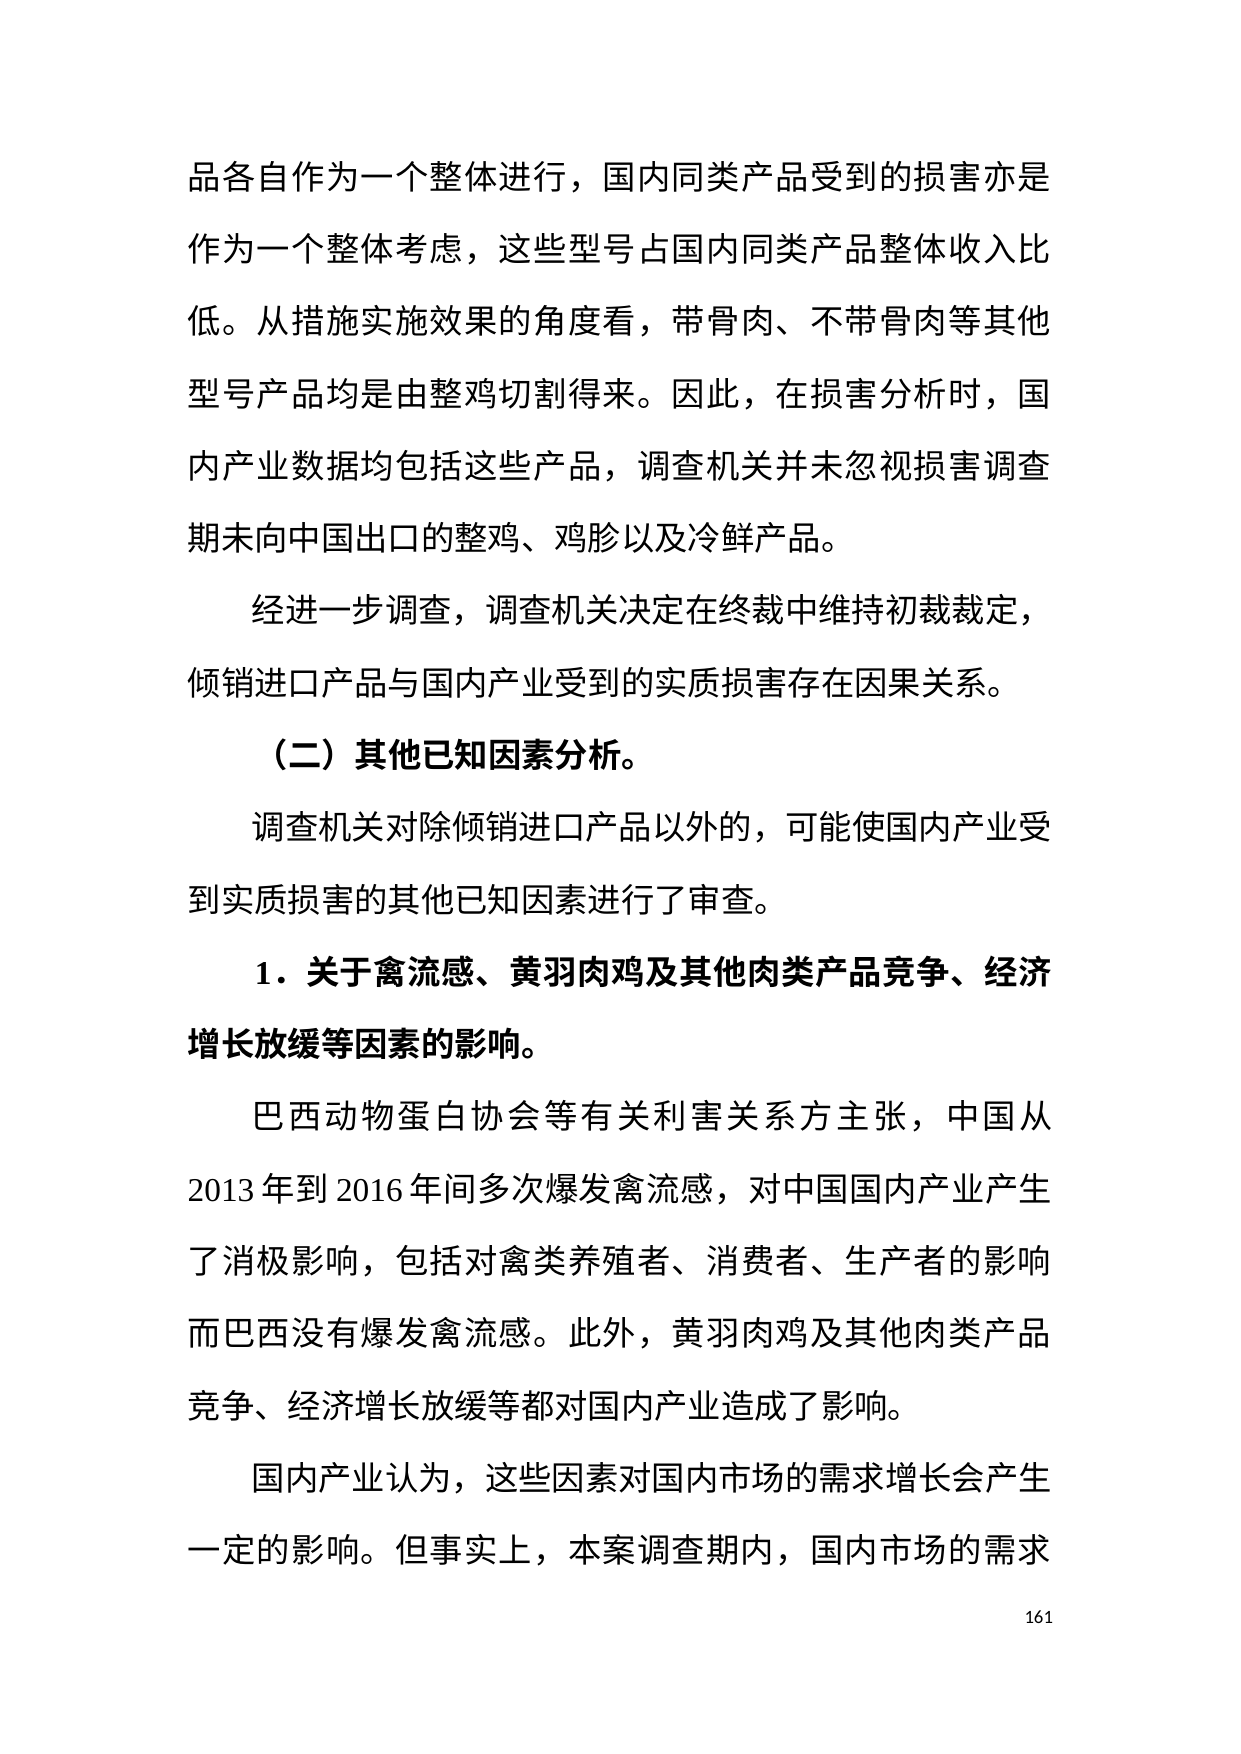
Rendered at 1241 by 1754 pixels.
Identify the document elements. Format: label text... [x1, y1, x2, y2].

text 调查机关对除倾销进口产品以外的，可能使国内产业受到实质损害的其他已知因素进行了审查。 [187, 801, 1053, 922]
text （二）其他已知因素分析。 [187, 729, 1053, 777]
text 巴西动物蛋白协会等有关利害关系方主张，中国从2013年到2016年间多次爆发禽流感，对中国国内产业产生了消极影响，包括对禽类养殖者、消费者、生产者的影响，而巴西没有爆发禽流感。此外，黄羽肉鸡及其他肉类产品竞争、经济增长放缓等都对国内产业造成了影响。 [187, 1090, 1053, 1428]
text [187, 1452, 1053, 1572]
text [187, 151, 1053, 560]
text 1．关于禽流感、黄羽肉鸡及其他肉类产品竞争、经济增长放缓等因素的影响。 [187, 946, 1053, 1066]
text 经进一步调查，调查机关决定在终裁中维持初裁裁定，倾销进口产品与国内产业受到的实质损害存在因果关系。 [187, 584, 1053, 705]
